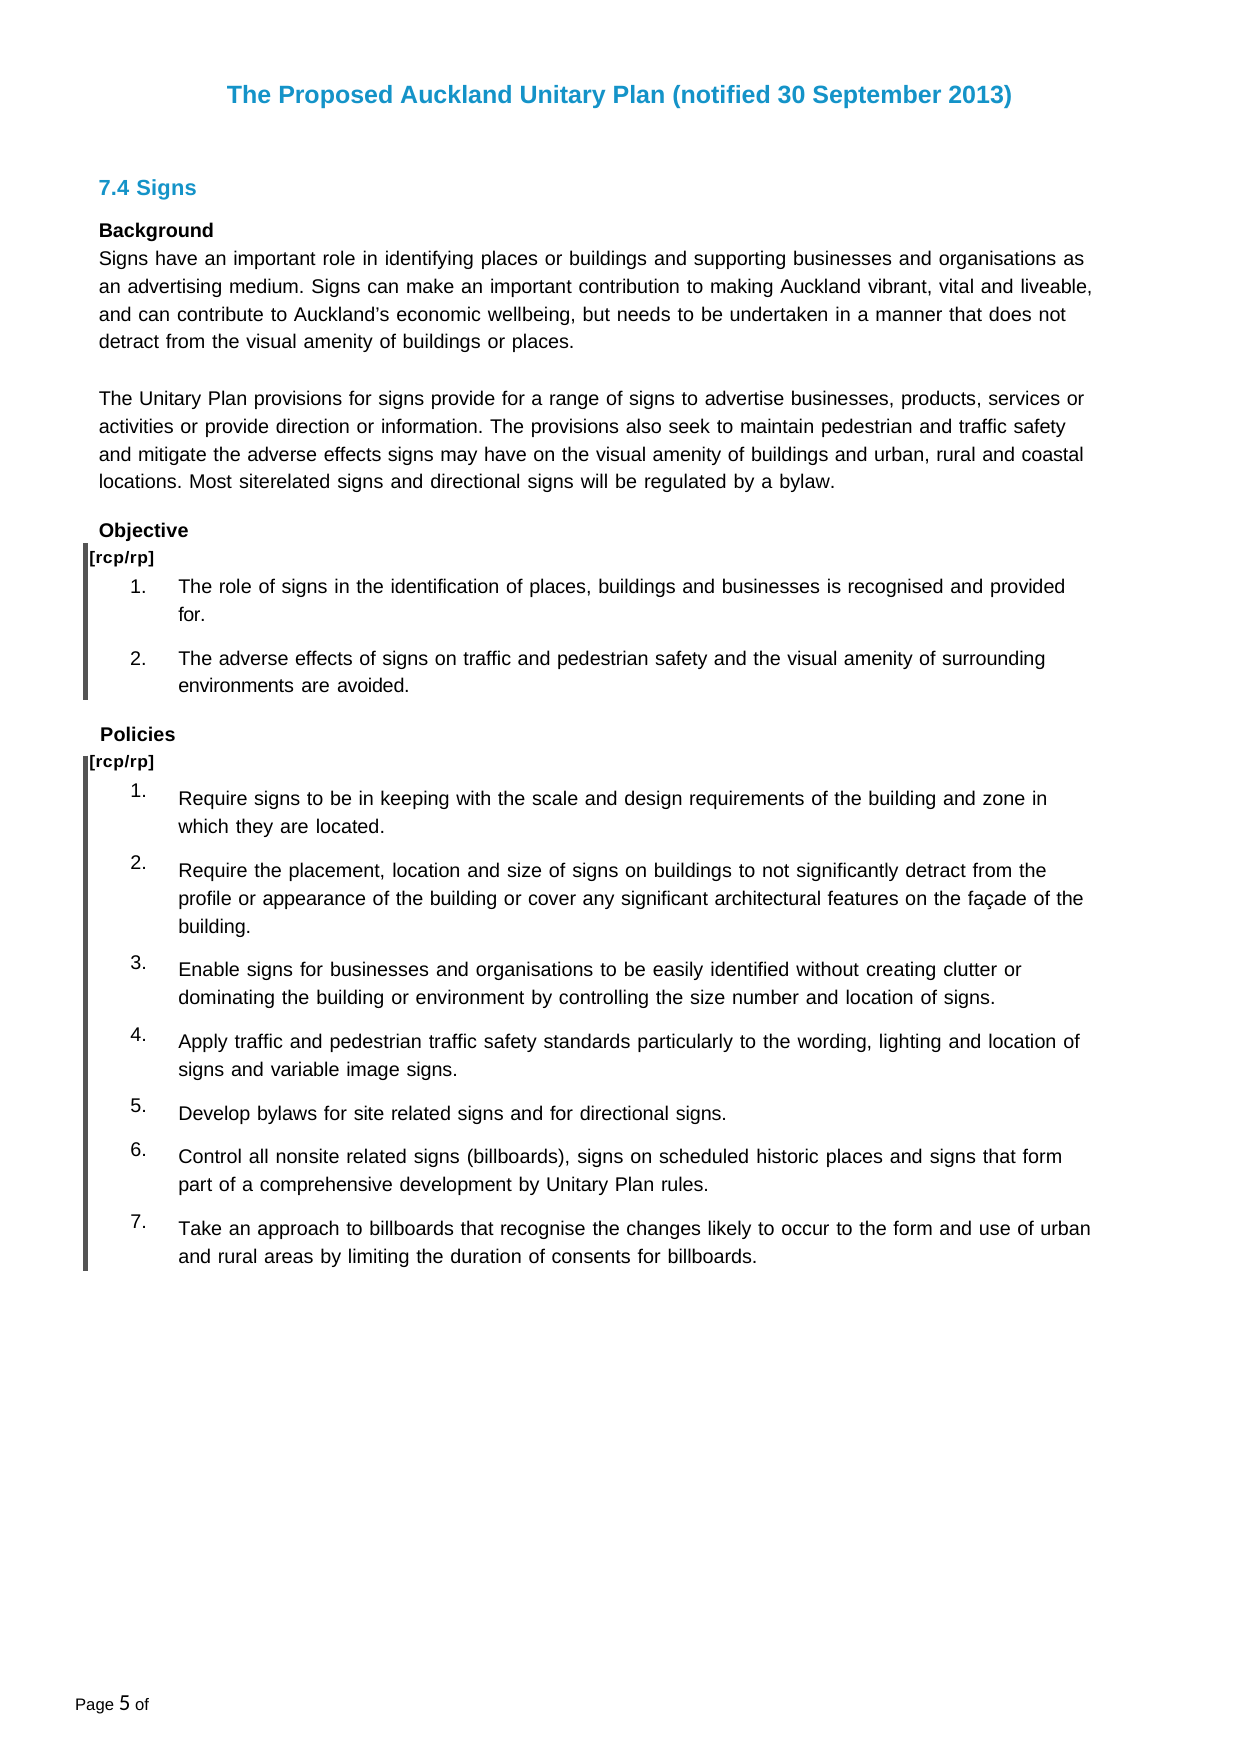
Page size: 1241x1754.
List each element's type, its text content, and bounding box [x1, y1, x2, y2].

text Control all non­site related signs (billboards), signs on scheduled historic places and signs that form part of a comprehensive development by Unitary Plan rules. [179, 1145, 1079, 1196]
list The adverse effects of signs on traffic and pedestrian safety and the visual amenity of surrounding environments are avoided. [130, 646, 1052, 697]
text Apply traffic and pedestrian traffic safety standards particularly to the wording, lighting and location of signs and variable image signs. [179, 1030, 1087, 1080]
text [rcp/rp] [89, 548, 1115, 567]
text 6. [128, 1138, 149, 1161]
subtitle Policies [98, 723, 177, 745]
text 5. [128, 1094, 149, 1117]
text 7. [128, 1210, 149, 1233]
text Develop bylaws for site related signs and for directional signs. [179, 1101, 1115, 1124]
text The Unitary Plan provisions for signs provide for a range of signs to advertise businesses, products, services or activities or provide direction or information. The provisions also seek to maintain pedestrian and traffic safety and mitigate the adverse effects signs may have on the visual amenity of buildings and urban, rural and coastal locations. Most site­related signs and directional signs will be regulated by a bylaw. [98, 387, 1094, 493]
text Require signs to be in keeping with the scale and design requirements of the building and zone in which they are located. [179, 787, 1054, 838]
subtitle Background [98, 219, 1115, 241]
text 3. [128, 951, 149, 973]
text Signs have an important role in identifying places or buildings and supporting businesses and organisations as an advertising medium. Signs can make an important contribution to making Auckland vibrant, vital and liveable, and can contribute to Auckland’s economic well­being, but needs to be undertaken in a manner that does not detract from the visual amenity of buildings or places. [98, 247, 1104, 353]
text Require the placement, location and size of signs on buildings to not significantly detract from the profile or appearance of the building or cover any significant architectural features on the façade of the building. [179, 859, 1090, 937]
text 2. [128, 851, 149, 873]
list The role of signs in the identification of places, buildings and businesses is recognised and provided for. [130, 575, 1076, 625]
text [rcp/rp] [89, 752, 177, 771]
text Enable signs for businesses and organisations to be easily identified without creating clutter or dominating the building or environment by controlling the size number and location of signs. [179, 958, 1030, 1009]
subtitle Signs [98, 174, 1115, 200]
text 4. [128, 1022, 149, 1045]
subtitle Objective [98, 519, 1115, 541]
text Take an approach to billboards that recognise the changes likely to occur to the form and use of urban and rural areas by limiting the duration of consents for billboards. [179, 1217, 1099, 1267]
text 1. [128, 779, 149, 801]
